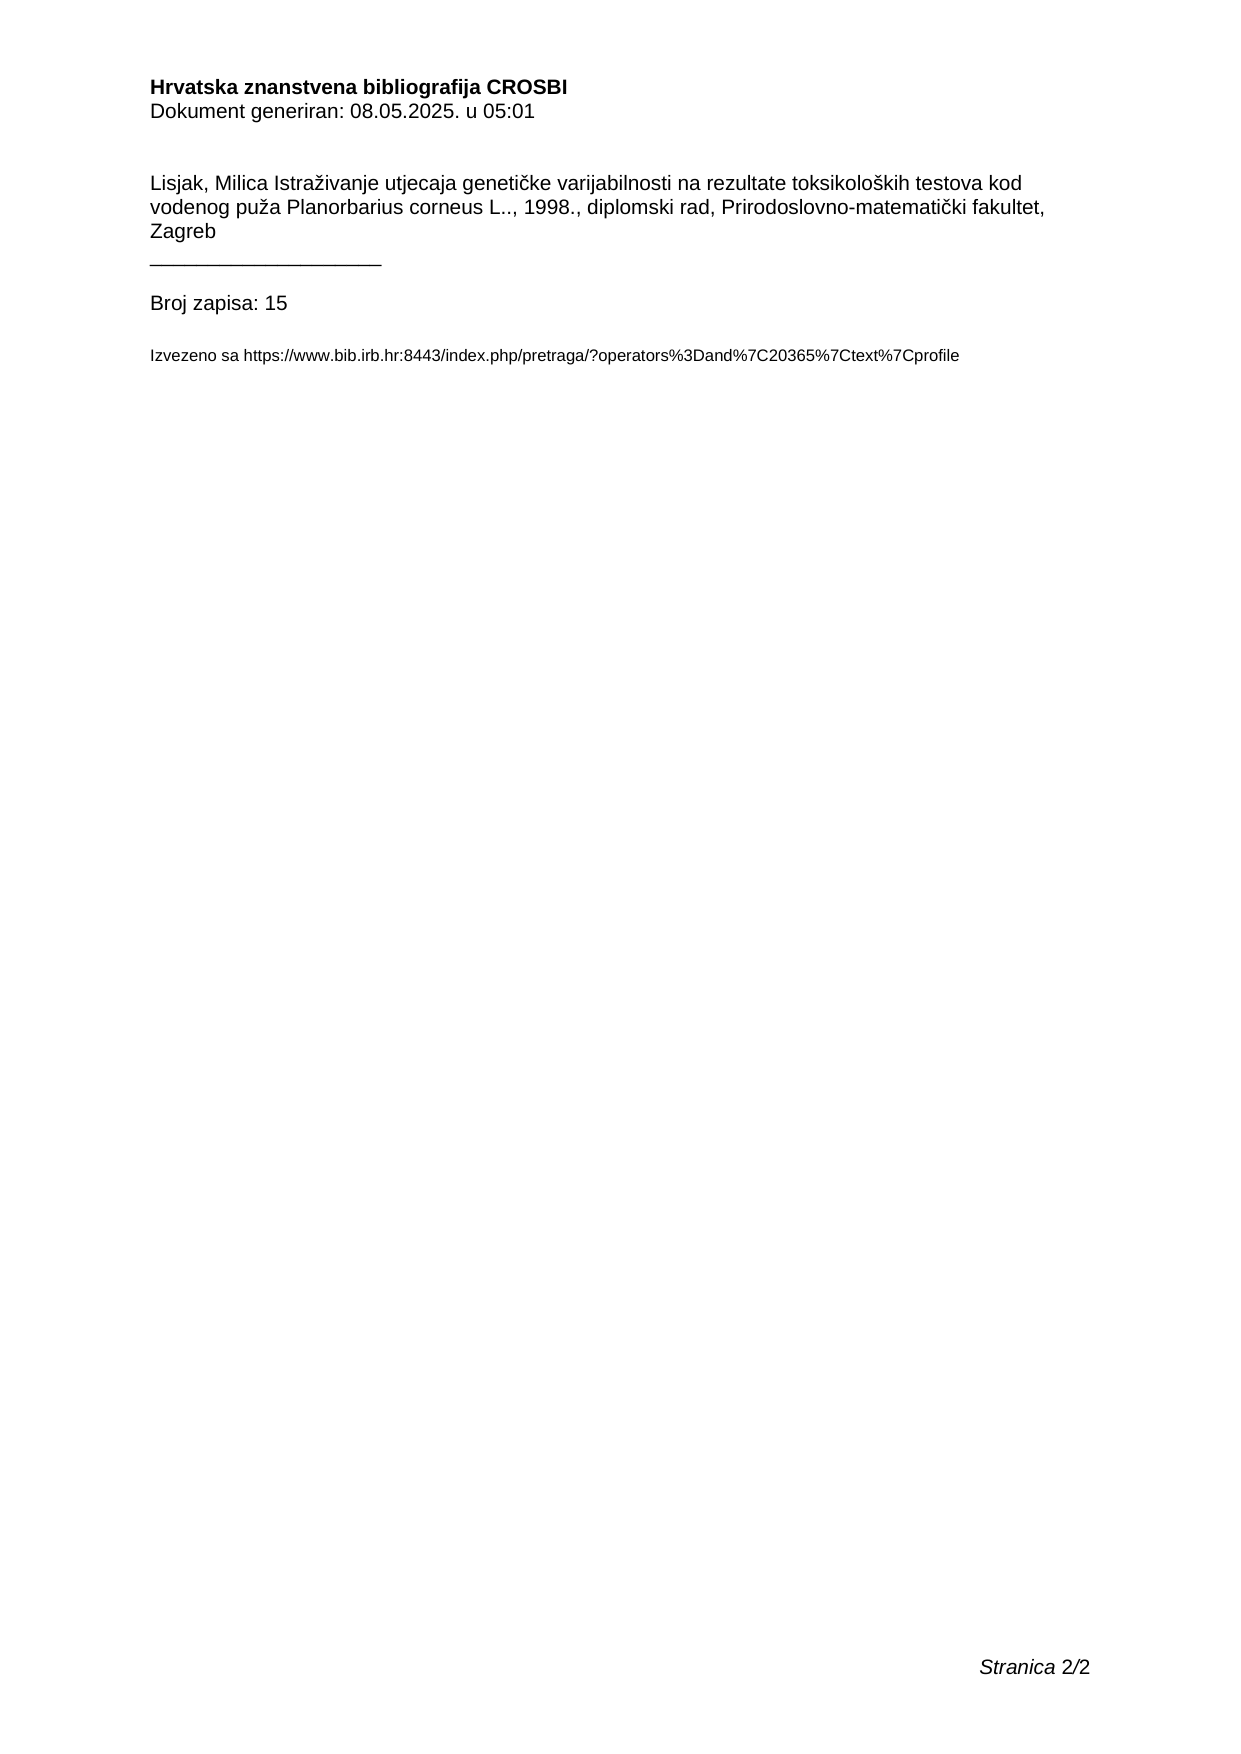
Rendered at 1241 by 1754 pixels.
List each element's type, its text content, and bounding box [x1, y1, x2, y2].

text Broj zapisa: 15 [150, 291, 1090, 315]
text ____________________ [150, 243, 1090, 267]
text Izvezeno sa https://www.bib.irb.hr:8443/index.php/pretraga/?operators%3Dand%7C20365%7Ctext%7Cprofile [150, 346, 1090, 365]
text Lisjak, Milica [150, 171, 1090, 243]
